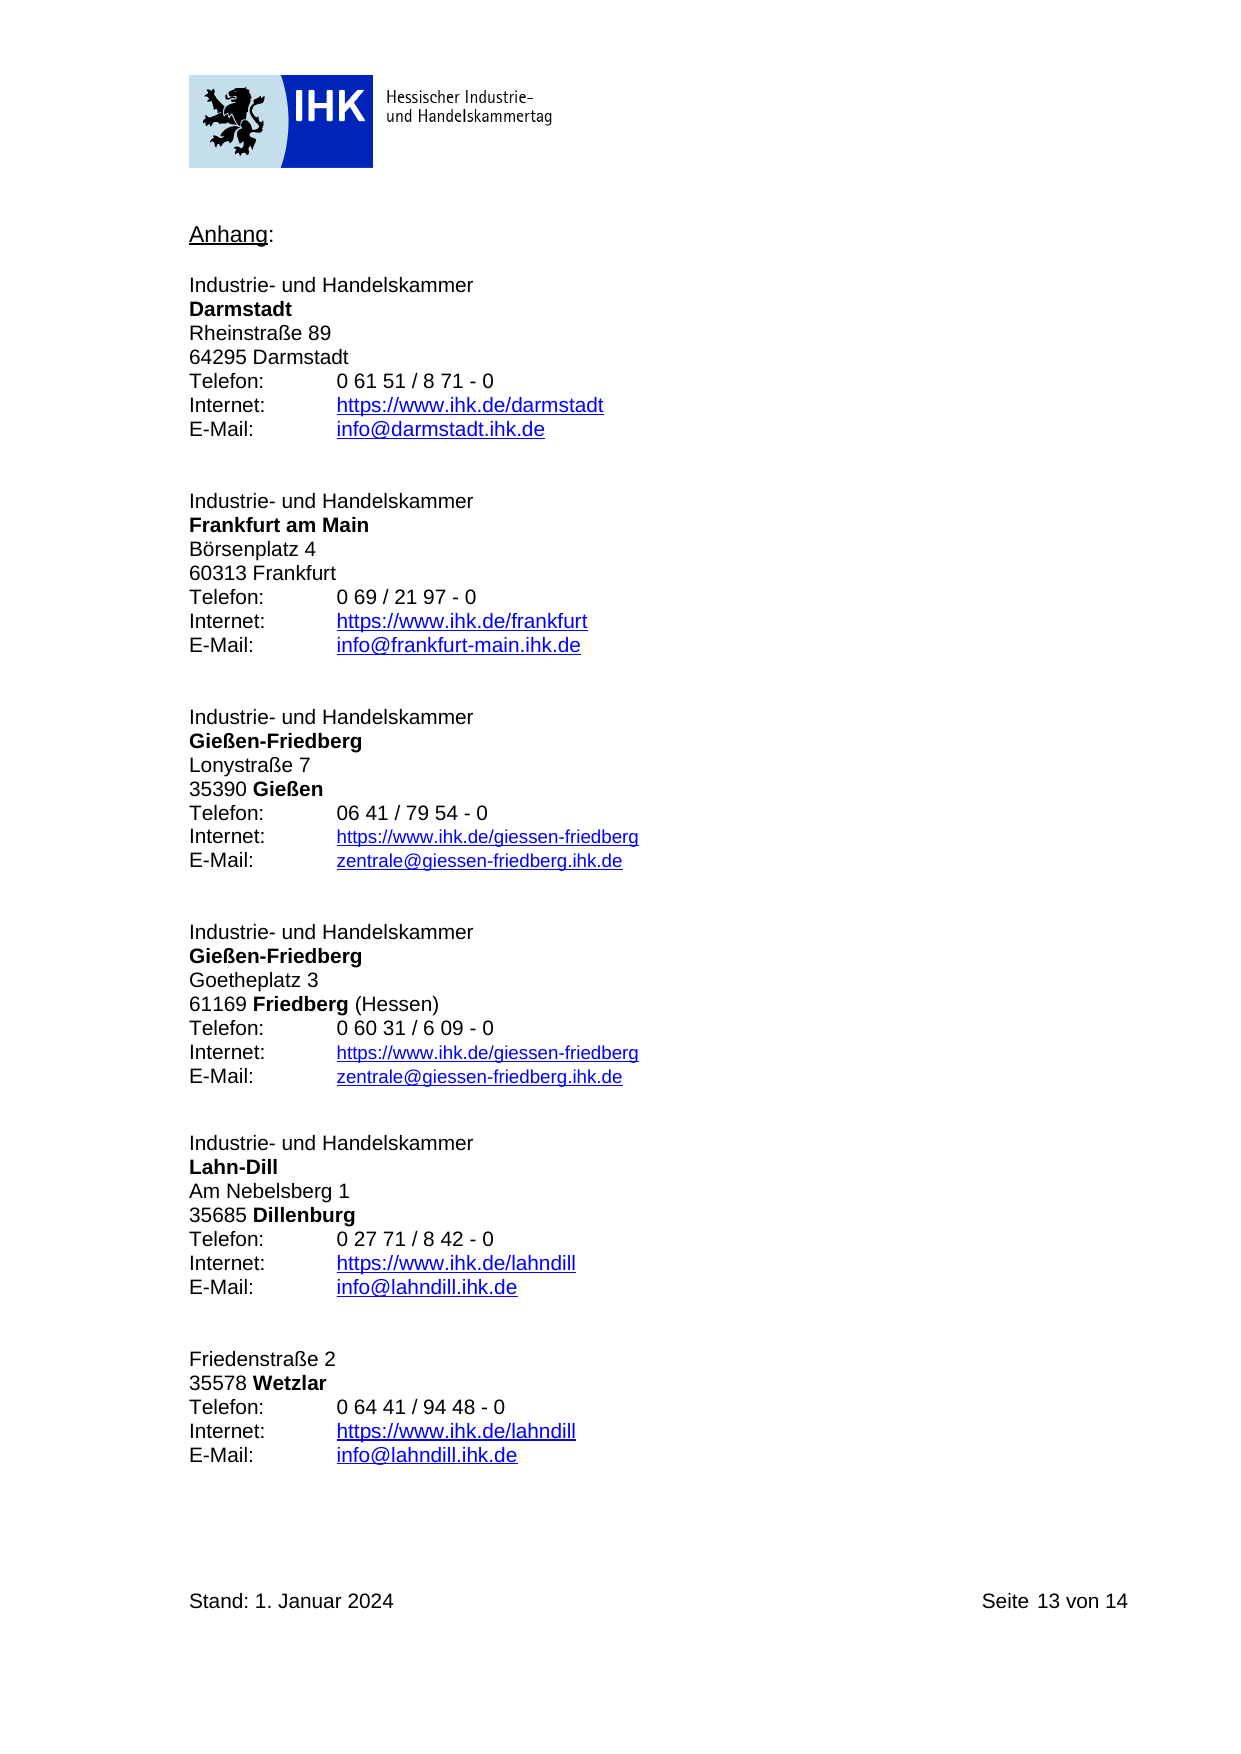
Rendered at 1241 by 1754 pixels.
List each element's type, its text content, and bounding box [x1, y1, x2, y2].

text Anhang: [189, 221, 1134, 247]
text Frankfurt am Main [189, 513, 1134, 537]
text Telefon: 0 64 41 / 94 48 - 0 [189, 1394, 1134, 1418]
text Telefon: 0 27 71 / 8 42 - 0 [189, 1227, 1134, 1251]
text 61169 Friedberg (Hessen) [189, 992, 1134, 1016]
text Internet: https://www.ihk.de/lahndill [189, 1418, 1134, 1442]
text E-Mail: info@frankfurt-main.ihk.de [189, 633, 1134, 657]
text Industrie- und Handelskammer [189, 920, 1134, 944]
text Industrie- und Handelskammer [189, 273, 1134, 297]
text 35578 Wetzlar [189, 1371, 1134, 1394]
text Darmstadt [189, 297, 1134, 321]
text Telefon: 0 69 / 21 97 - 0 [189, 585, 1134, 609]
text Industrie- und Handelskammer [189, 704, 1134, 728]
text 64295 Darmstadt [189, 345, 1134, 369]
picture [188, 75, 557, 168]
text Rheinstraße 89 [189, 321, 1134, 345]
text E-Mail: info@darmstadt.ihk.de [189, 417, 1134, 441]
text Börsenplatz 4 [189, 537, 1134, 561]
text Internet: https://www.ihk.de/darmstadt [189, 393, 1134, 417]
text E-Mail: info@lahndill.ihk.de [189, 1442, 1134, 1466]
text Internet: https://www.ihk.de/frankfurt [189, 609, 1134, 633]
text Goetheplatz 3 [189, 968, 1134, 992]
text 60313 Frankfurt [189, 561, 1134, 585]
text Industrie- und Handelskammer [189, 489, 1134, 513]
text Lonystraße 7 [189, 752, 1134, 776]
text E-Mail: zentrale@giessen-friedberg.ihk.de [189, 1064, 1134, 1088]
text E-Mail: zentrale@giessen-friedberg.ihk.de [189, 848, 1134, 872]
text Telefon: 0 61 51 / 8 71 - 0 [189, 369, 1134, 393]
text Internet: https://www.ihk.de/giessen-friedberg [189, 1040, 1134, 1064]
text Gießen-Friedberg [189, 944, 1134, 968]
text Friedenstraße 2 [189, 1347, 1134, 1371]
text 35390 Gießen [189, 776, 1134, 800]
text Telefon: 06 41 / 79 54 - 0 [189, 800, 1134, 824]
text Internet: https://www.ihk.de/giessen-friedberg [189, 824, 1134, 848]
text 35685 Dillenburg [189, 1203, 1134, 1227]
text Am Nebelsberg 1 [189, 1179, 1134, 1203]
text Telefon: 0 60 31 / 6 09 - 0 [189, 1016, 1134, 1040]
text Industrie- und Handelskammer [189, 1131, 1134, 1155]
text Internet: https://www.ihk.de/lahndill [189, 1251, 1134, 1275]
text Gießen-Friedberg [189, 728, 1134, 752]
text Lahn-Dill [189, 1155, 1134, 1179]
text E-Mail: info@lahndill.ihk.de [189, 1275, 1134, 1299]
